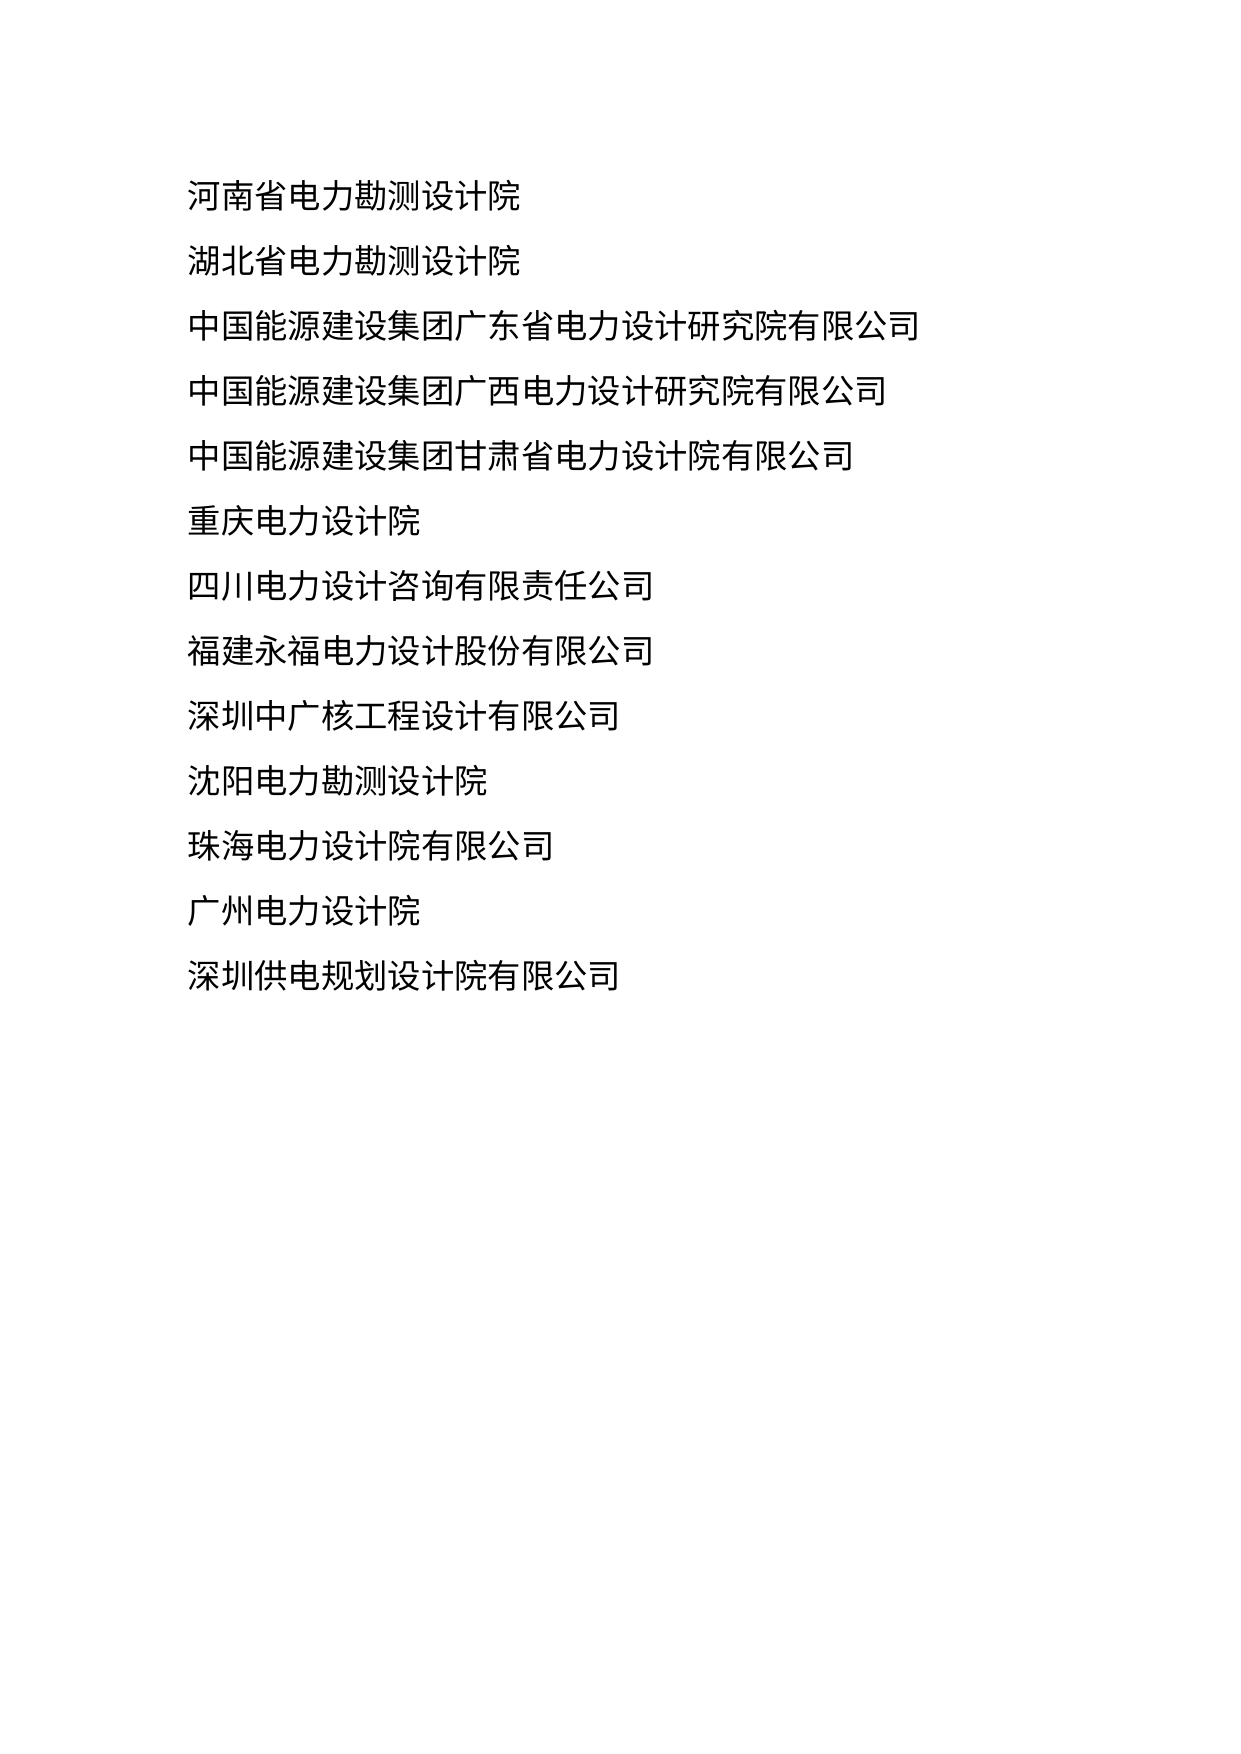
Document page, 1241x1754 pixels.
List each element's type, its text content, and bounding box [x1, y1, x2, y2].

list 河南省电力勘测设计院 [187, 162, 1053, 227]
list 深圳供电规划设计院有限公司 [187, 942, 1053, 1007]
list 湖北省电力勘测设计院 [187, 227, 1053, 292]
list 中国能源建设集团广西电力设计研究院有限公司 [187, 357, 1053, 422]
list 广州电力设计院 [187, 877, 1053, 942]
list 沈阳电力勘测设计院 [187, 747, 1053, 812]
list 中国能源建设集团甘肃省电力设计院有限公司 [187, 422, 1053, 487]
list 重庆电力设计院 [187, 487, 1053, 552]
list 珠海电力设计院有限公司 [187, 812, 1053, 877]
list 四川电力设计咨询有限责任公司 [187, 552, 1053, 617]
list 福建永福电力设计股份有限公司 [187, 617, 1053, 682]
list 中国能源建设集团广东省电力设计研究院有限公司 [187, 292, 1053, 357]
list 深圳中广核工程设计有限公司 [187, 682, 1053, 747]
